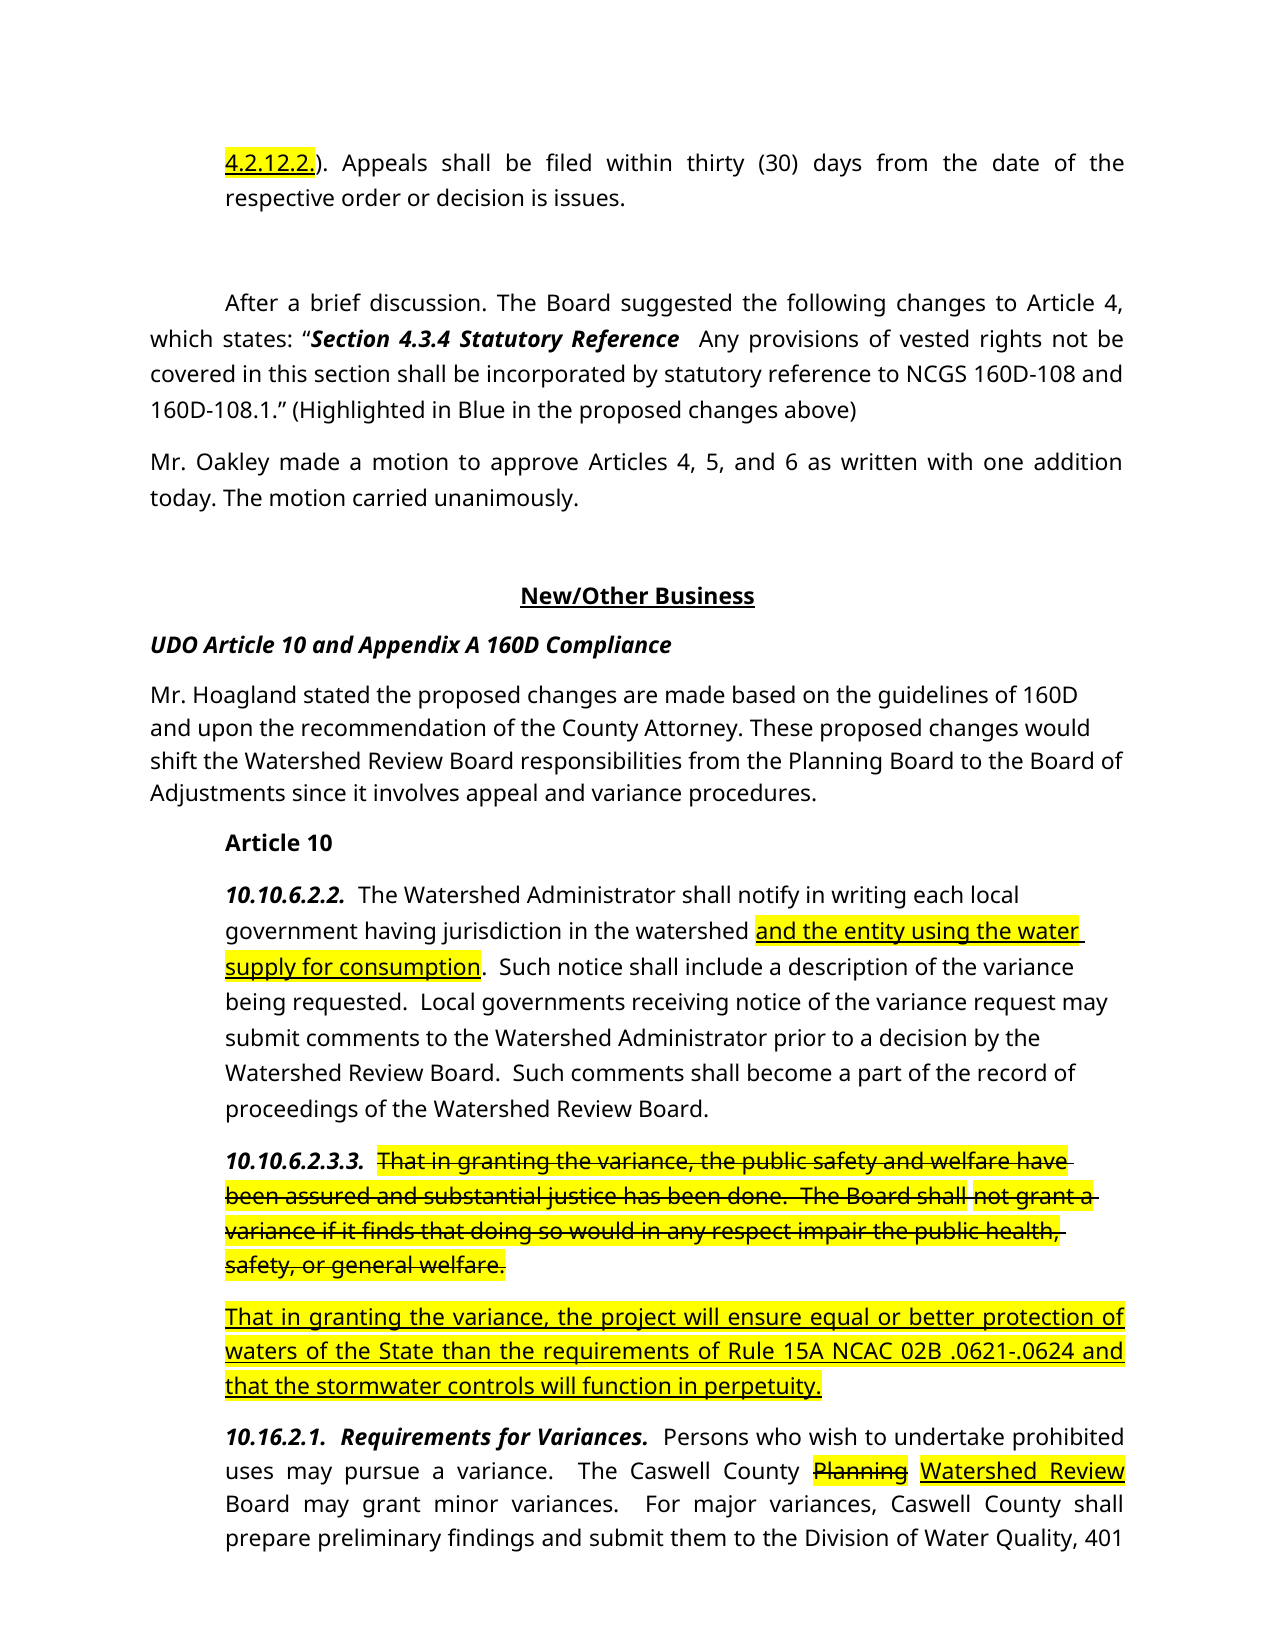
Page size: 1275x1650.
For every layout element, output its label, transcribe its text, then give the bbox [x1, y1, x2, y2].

text Article 10 [150, 827, 1125, 858]
text Mr. Oakley made a motion to approve Articles 4, 5, and 6 as written with one addition today. The motion carried unanimously. [150, 446, 1125, 513]
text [225, 1421, 1125, 1553]
text Mr. Hoagland stated the proposed changes are made based on the guidelines of 160D and upon the recommendation of the County Attorney. These proposed changes would shift the Watershed Review Board responsibilities from the Planning Board to the Board of Adjustments since it involves appeal and variance procedures. [150, 679, 1125, 809]
text New/Other Business [150, 580, 1125, 611]
text After a brief discussion. The Board suggested the following changes to Article 4, which states: “Section 4.3.4 Statutory Reference Any provisions of vested rights not be covered in this section shall be incorporated by statutory reference to NCGS 160D-108 and 160D-108.1.” (Highlighted in Blue in the proposed changes above) [150, 287, 1125, 425]
text 10.10.6.2.2. The Watershed Administrator shall notify in writing each local government having jurisdiction in the watershed and the entity using the water supply for consumption. Such notice shall include a description of the variance being requested. Local governments receiving notice of the variance request may submit comments to the Watershed Administrator prior to a decision by the Watershed Review Board. Such comments shall become a part of the record of proceedings of the Watershed Review Board. [225, 879, 1125, 1124]
text That in granting the variance, the project will ensure equal or better protection of waters of the State than the requirements of Rule 15A NCAC 02B .0621-.0624 and that the stormwater controls will function in perpetuity. [225, 1367, 1125, 1401]
text 10.10.6.2.3.3. That in granting the variance, the public safety and welfare have been assured and substantial justice has been done. The Board shall not grant a variance if it finds that doing so would in any respect impair the public health, safety, or general welfare. [225, 1145, 1125, 1281]
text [225, 147, 1125, 213]
text UDO Article 10 and Appendix A 160D Compliance [150, 629, 1125, 661]
